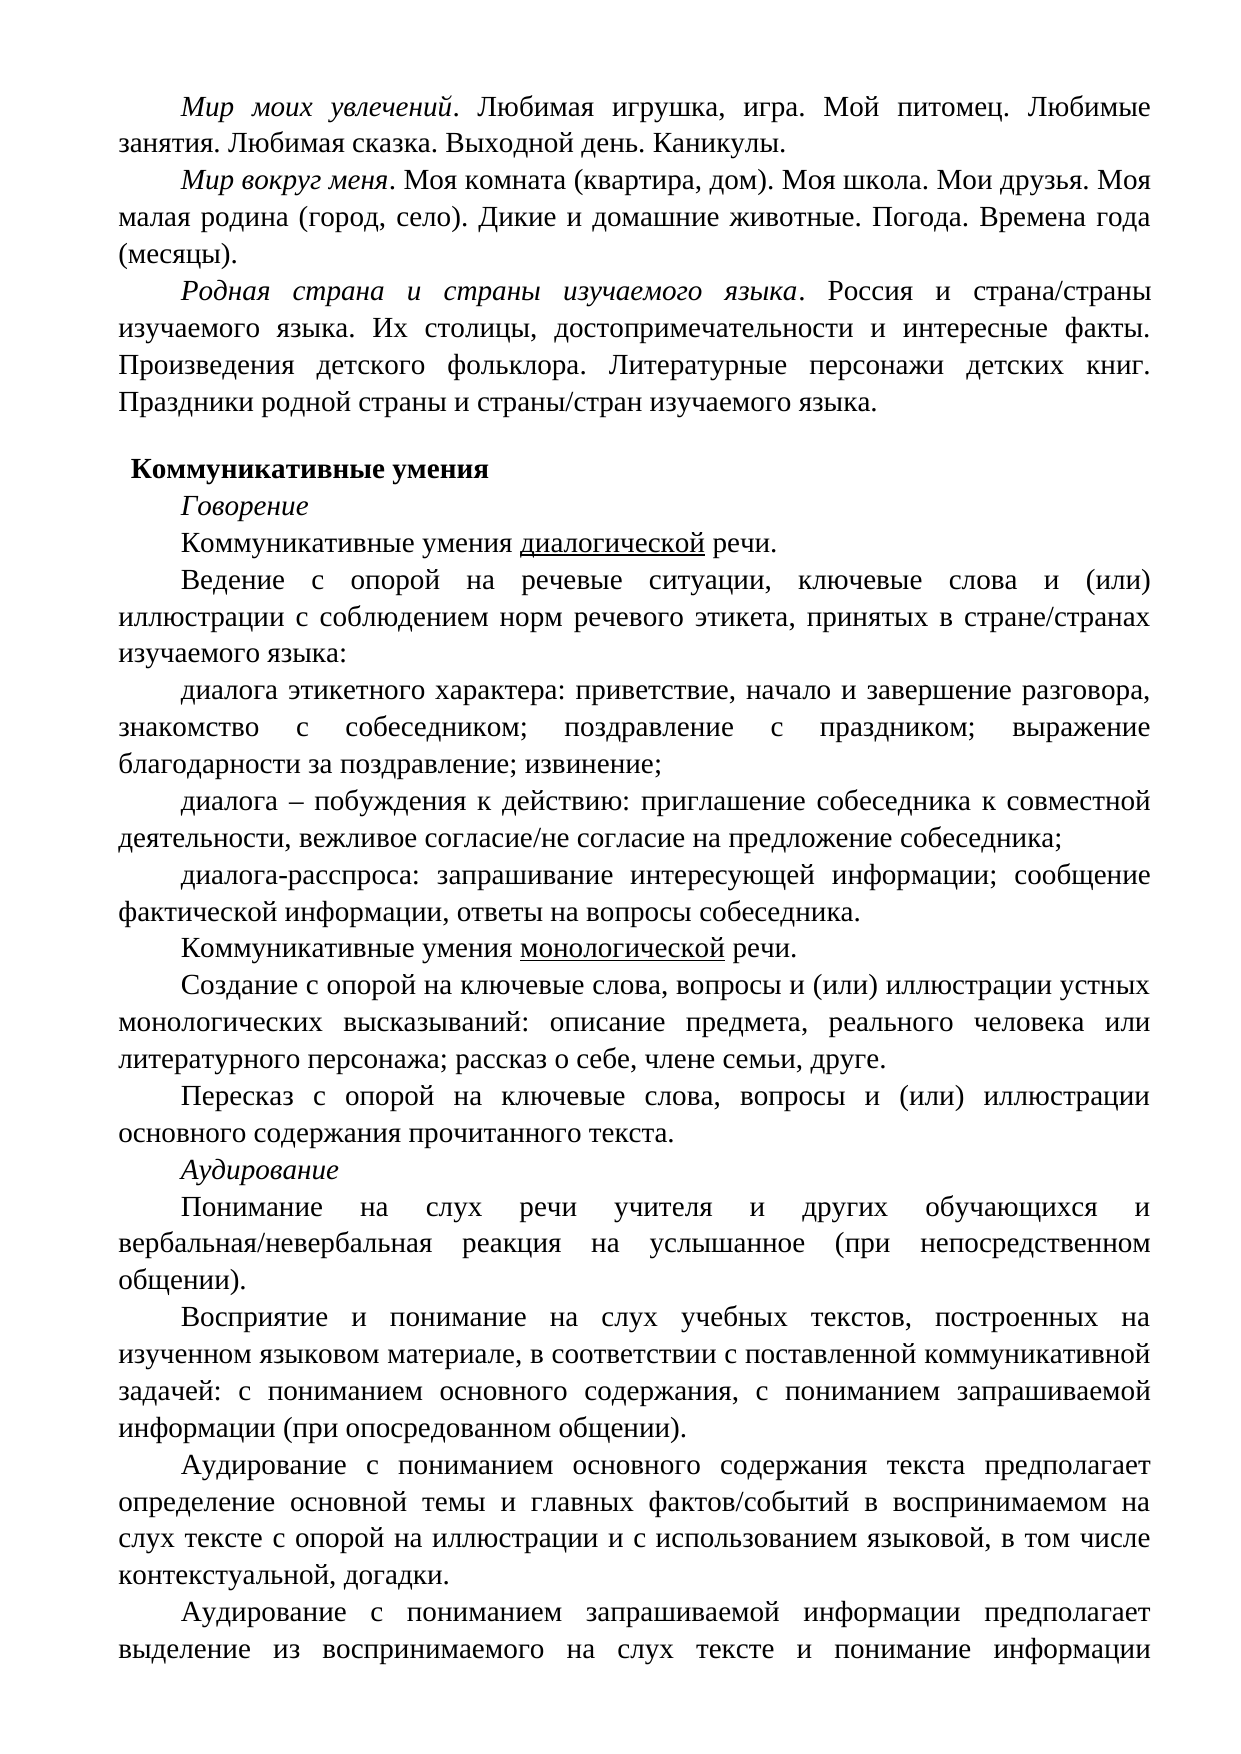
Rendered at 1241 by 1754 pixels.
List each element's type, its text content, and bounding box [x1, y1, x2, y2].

text Коммуникативные умения монологической речи. [118, 931, 1152, 964]
text Создание с опорой на ключевые слова, вопросы и (или) иллюстрации устных монологических высказываний: описание предмета, реального человека или литературного персонажа; рассказ о себе, члене семьи, друге. [118, 967, 1152, 1075]
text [118, 1594, 1152, 1665]
text Коммуникативные умения [131, 451, 1152, 485]
text Мир моих увлечений. Любимая игрушка, игра. Мой питомец. Любимые занятия. Любимая сказка. Выходной день. Каникулы. [118, 89, 1152, 159]
text Коммуникативные умения диалогической речи. [118, 525, 1152, 558]
text Ведение с опорой на речевые ситуации, ключевые слова и (или) иллюстрации с соблюдением норм речевого этикета, принятых в стране/странах изучаемого языка: [118, 562, 1152, 669]
text Понимание на слух речи учителя и других обучающихся и вербальная/невербальная реакция на услышанное (при непосредственном общении). [118, 1189, 1152, 1296]
text Аудирование с пониманием основного содержания текста предполагает определение основной темы и главных фактов/событий в воспринимаемом на слух тексте с опорой на иллюстрации и с использованием языковой, в том числе контекстуальной, догадки. [118, 1447, 1152, 1591]
text диалога-расспроса: запрашивание интересующей информации; сообщение фактической информации, ответы на вопросы собеседника. [118, 857, 1152, 927]
text Мир вокруг меня. Моя комната (квартира, дом). Моя школа. Мои друзья. Моя малая родина (город, село). Дикие и домашние животные. Погода. Времена года (месяцы). [118, 162, 1152, 270]
text диалога этикетного характера: приветствие, начало и завершение разговора, знакомство с собеседником; поздравление с праздником; выражение благодарности за поздравление; извинение; [118, 672, 1152, 780]
text Восприятие и понимание на слух учебных текстов, построенных на изученном языковом материале, в соответствии с поставленной коммуникативной задачей: с пониманием основного содержания, с пониманием запрашиваемой информации (при опосредованном общении). [118, 1299, 1152, 1443]
text Родная страна и страны изучаемого языка. Россия и страна/страны изучаемого языка. Их столицы, достопримечательности и интересные факты. Произведения детского фольклора. Литературные персонажи детских книг. Праздники родной страны и страны/стран изучаемого языка. [118, 273, 1152, 417]
text Говорение [118, 488, 1152, 522]
text Пересказ с опорой на ключевые слова, вопросы и (или) иллюстрации основного содержания прочитанного текста. [118, 1078, 1152, 1148]
text диалога – побуждения к действию: приглашение собеседника к совместной деятельности, вежливое согласие/не согласие на предложение собеседника; [118, 783, 1152, 853]
text Аудирование [118, 1152, 1152, 1185]
